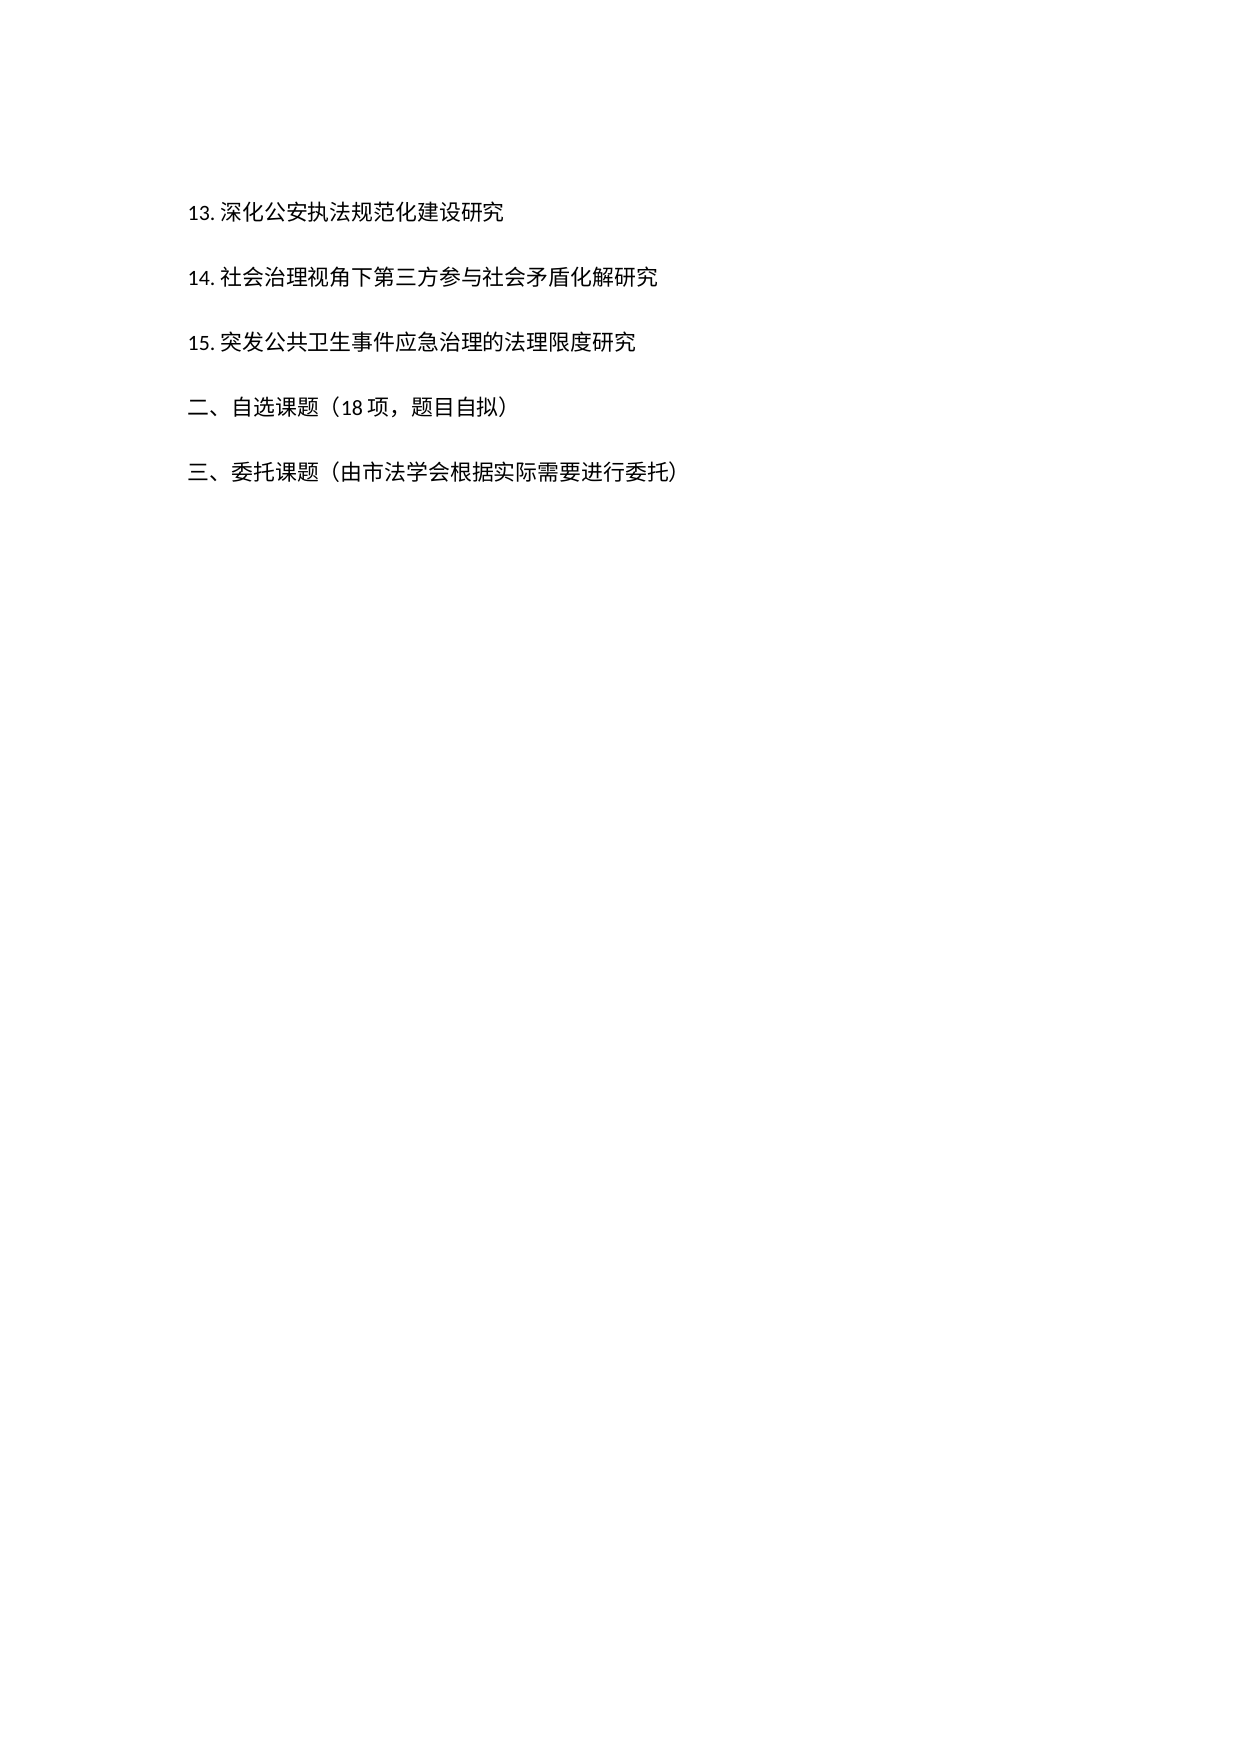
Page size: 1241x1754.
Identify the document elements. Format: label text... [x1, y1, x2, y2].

text 三、委托课题（由市法学会根据实际需要进行委托） [187, 454, 1053, 487]
text 14. 社会治理视角下第三方参与社会矛盾化解研究 [187, 259, 1053, 292]
text 13. 深化公安执法规范化建设研究 [187, 194, 1053, 227]
text 15. 突发公共卫生事件应急治理的法理限度研究 [187, 324, 1053, 357]
text 二、自选课题（18项，题目自拟） [187, 389, 1053, 422]
